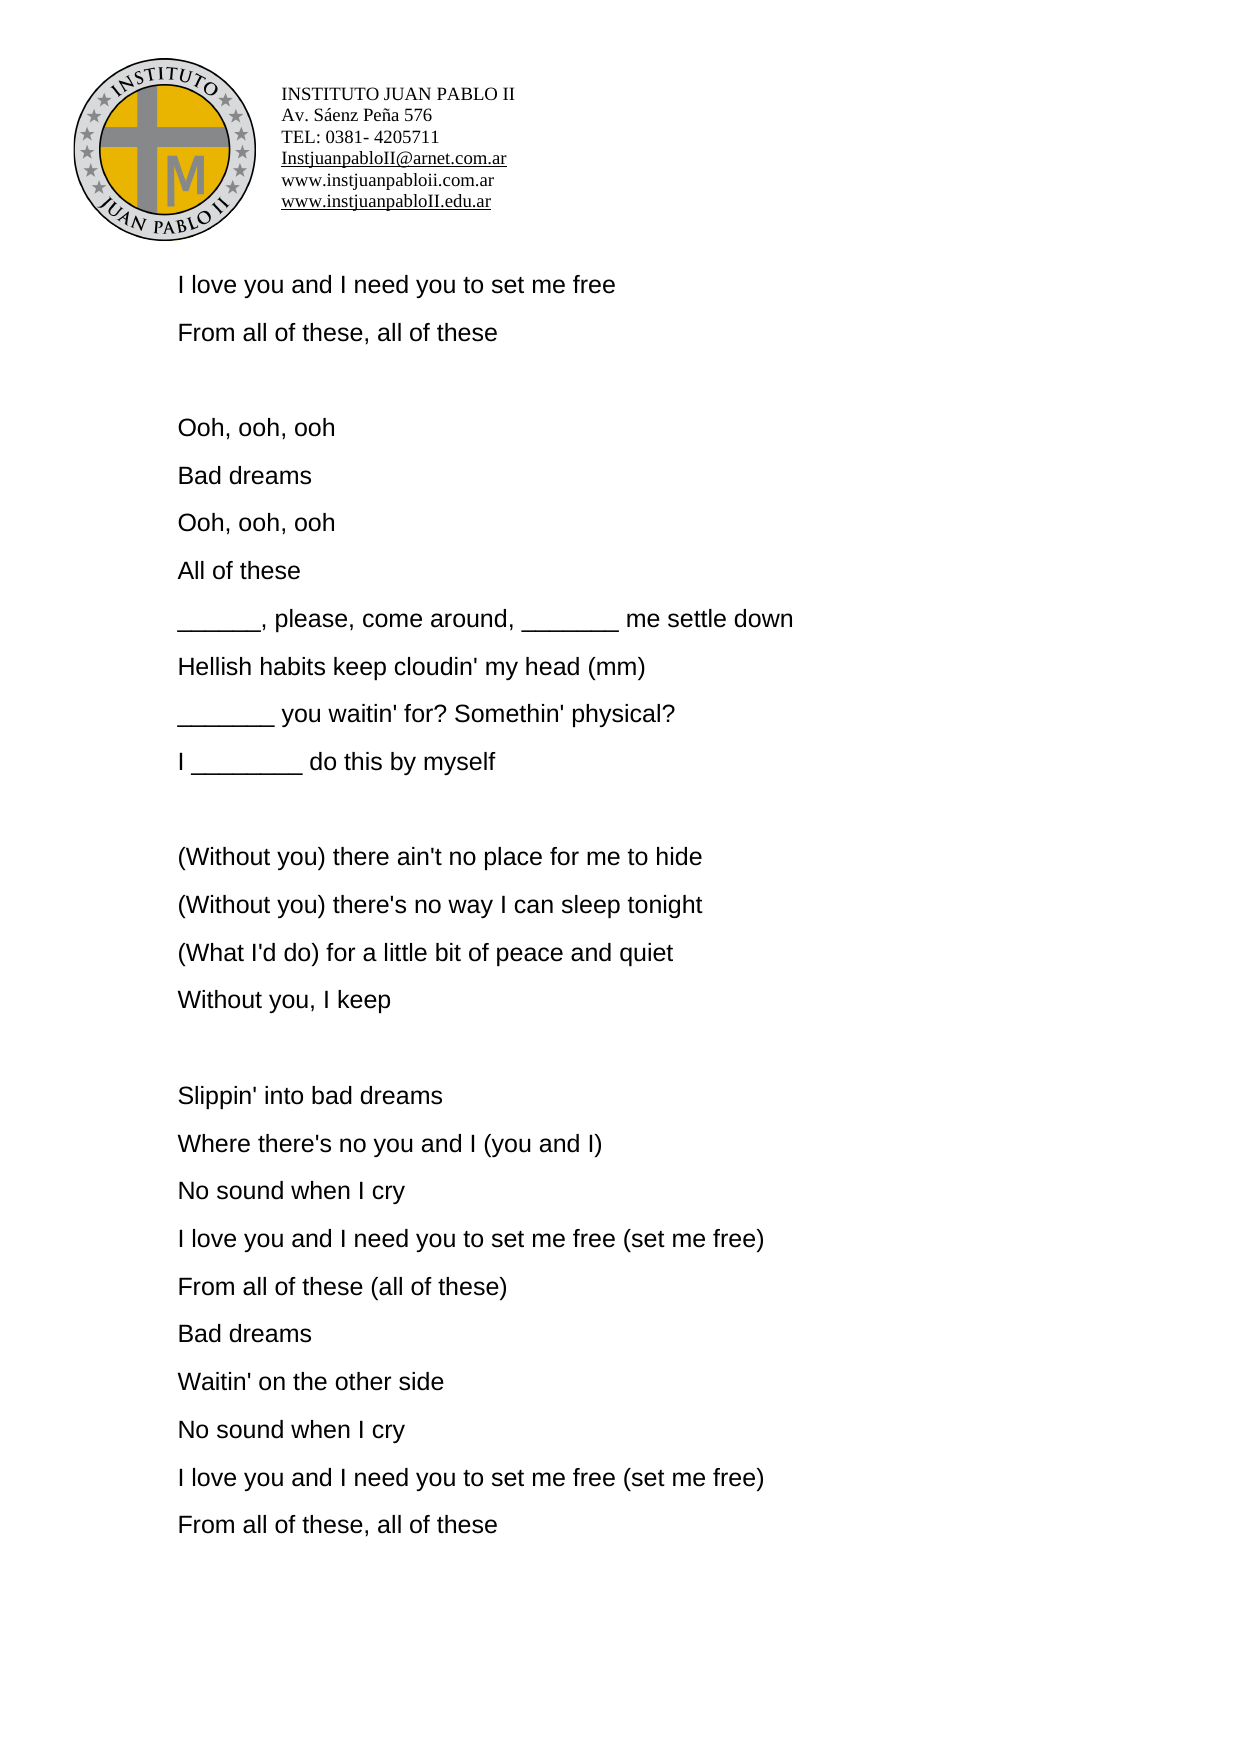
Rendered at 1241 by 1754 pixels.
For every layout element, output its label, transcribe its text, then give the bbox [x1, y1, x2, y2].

text From all of these, all of these [177, 318, 1063, 346]
text Hellish habits keep cloudin' my head (mm) [177, 652, 1063, 680]
text (Without you) there ain't no place for me to hide [177, 842, 1063, 871]
text Without you, I keep [177, 986, 1063, 1014]
picture [73, 58, 256, 245]
text ______, please, come around, _______ me settle down [177, 604, 1063, 633]
text I love you and I need you to set me free (set me free) [177, 1224, 1063, 1253]
text No sound when I cry [177, 1415, 1063, 1444]
text No sound when I cry [177, 1176, 1063, 1205]
text Ooh, ooh, ooh [177, 508, 1063, 537]
text I love you and I need you to set me free (set me free) [177, 1463, 1063, 1491]
text From all of these (all of these) [177, 1272, 1063, 1301]
text Bad dreams [177, 1319, 1063, 1348]
text Slippin' into bad dreams [177, 1081, 1063, 1110]
text All of these [177, 556, 1063, 585]
text Bad dreams [177, 461, 1063, 489]
text From all of these, all of these [177, 1510, 1063, 1539]
text Ooh, ooh, ooh [177, 413, 1063, 442]
text I ________ do this by myself [177, 747, 1063, 776]
text _______ you waitin' for? Somethin' physical? [177, 699, 1063, 728]
text Where there's no you and I (you and I) [177, 1129, 1063, 1157]
text (What I'd do) for a little bit of peace and quiet [177, 938, 1063, 967]
text (Without you) there's no way I can sleep tonight [177, 890, 1063, 919]
text Waitin' on the other side [177, 1367, 1063, 1396]
text I love you and I need you to set me free [177, 270, 1063, 299]
